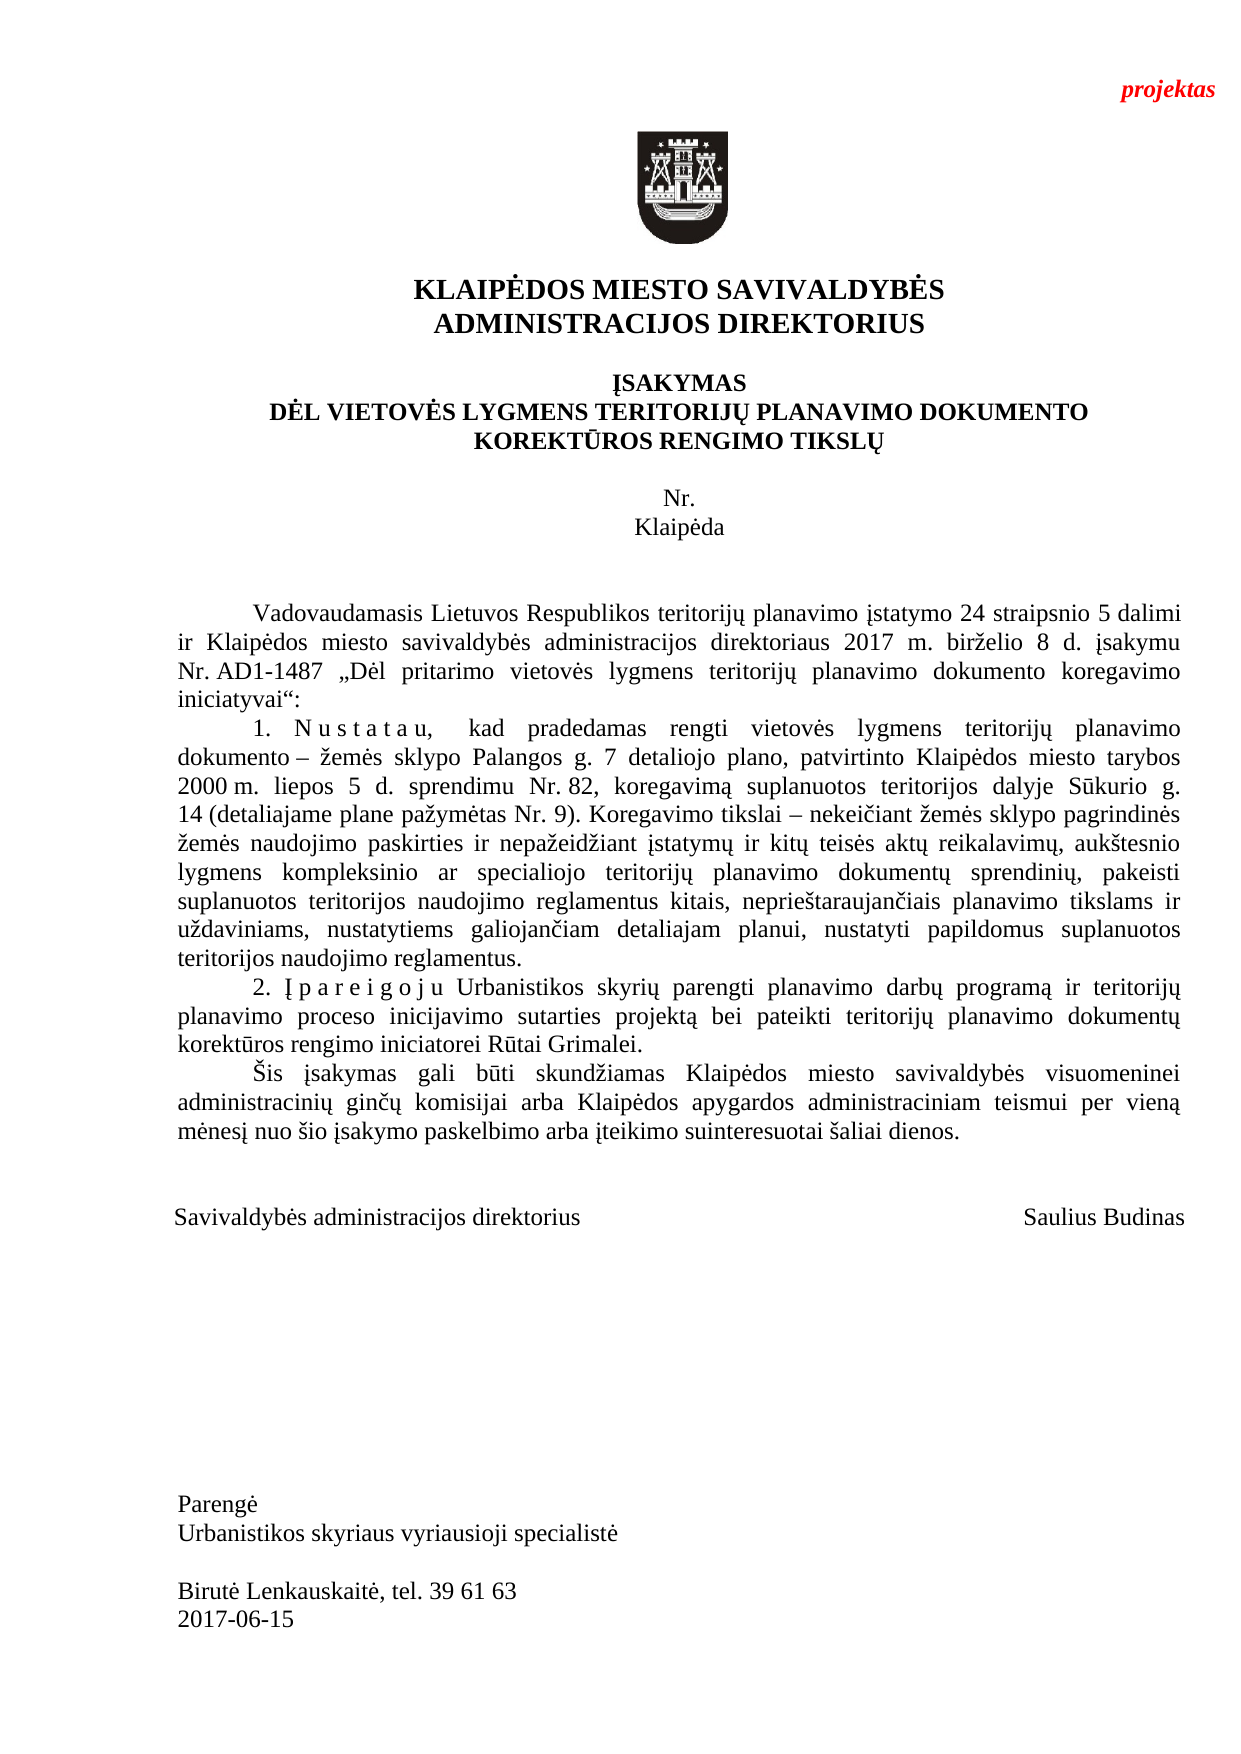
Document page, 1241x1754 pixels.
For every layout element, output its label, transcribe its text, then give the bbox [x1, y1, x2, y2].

text Urbanistikos skyriaus vyriausioji specialistė [177, 1518, 1181, 1547]
text ADMINISTRACIJOS DIREKTORIUS [177, 306, 1181, 339]
text 2. Įpareigoju Urbanistikos skyrių parengti planavimo darbų programą ir teritorijų planavimo proceso inicijavimo sutarties projektą bei pateikti teritorijų planavimo dokumentų korektūros rengimo iniciatorei Rūtai Grimalei. [177, 972, 1181, 1058]
text Šis įsakymas gali būti skundžiamas Klaipėdos miesto savivaldybės visuomeninei administracinių ginčų komisijai arba Klaipėdos apygardos administraciniam teismui per vieną mėnesį nuo šio įsakymo paskelbimo arba įteikimo suinteresuotai šaliai dienos. [177, 1058, 1181, 1144]
text KLAIPĖDOS MIESTO SAVIVALDYBĖS [177, 272, 1181, 306]
text Nr. [177, 483, 1181, 512]
picture [637, 131, 728, 244]
text 1. Nustatau, kad pradedamas rengti vietovės lygmens teritorijų planavimo dokumento – žemės sklypo Palangos g. 7 detaliojo plano, patvirtinto Klaipėdos miesto tarybos 2000 m. liepos 5 d. sprendimu Nr. 82, koregavimą suplanuotos teritorijos dalyje Sūkurio g. 14 (detaliajame plane pažymėtas Nr. 9). Koregavimo tikslai – nekeičiant žemės sklypo pagrindinės žemės naudojimo paskirties ir nepažeidžiant įstatymų ir kitų teisės aktų reikalavimų, aukštesnio lygmens kompleksinio ar specialiojo teritorijų planavimo dokumentų sprendinių, pakeisti suplanuotos teritorijos naudojimo reglamentus kitais, neprieštaraujančiais planavimo tikslams ir uždaviniams, nustatytiems galiojančiam detaliajam planui, nustatyti papildomus suplanuotos teritorijos naudojimo reglamentus. [177, 713, 1181, 972]
text Klaipėda [177, 512, 1181, 541]
text 2017-06-15 [177, 1604, 1181, 1633]
table_header Savivaldybės administracijos direktorius [163, 1202, 916, 1231]
text Birutė Lenkauskaitė, tel. 39 61 63 [177, 1576, 1181, 1604]
text ĮSAKYMAS [177, 368, 1181, 397]
table_header Saulius Budinas [916, 1202, 1196, 1231]
text Vadovaudamasis Lietuvos Respublikos teritorijų planavimo įstatymo 24 straipsnio 5 dalimi ir Klaipėdos miesto savivaldybės administracijos direktoriaus 2017 m. birželio 8 d. įsakymu Nr. AD1-1487 „Dėl pritarimo vietovės lygmens teritorijų planavimo dokumento koregavimo iniciatyvai“: [177, 598, 1181, 713]
text Parengė [177, 1489, 1181, 1518]
text DĖL VIETOVĖS LYGMENS TERITORIJŲ PLANAVIMO DOKUMENTO KOREKTŪROS RENGIMO TIKSLŲ [177, 397, 1181, 454]
